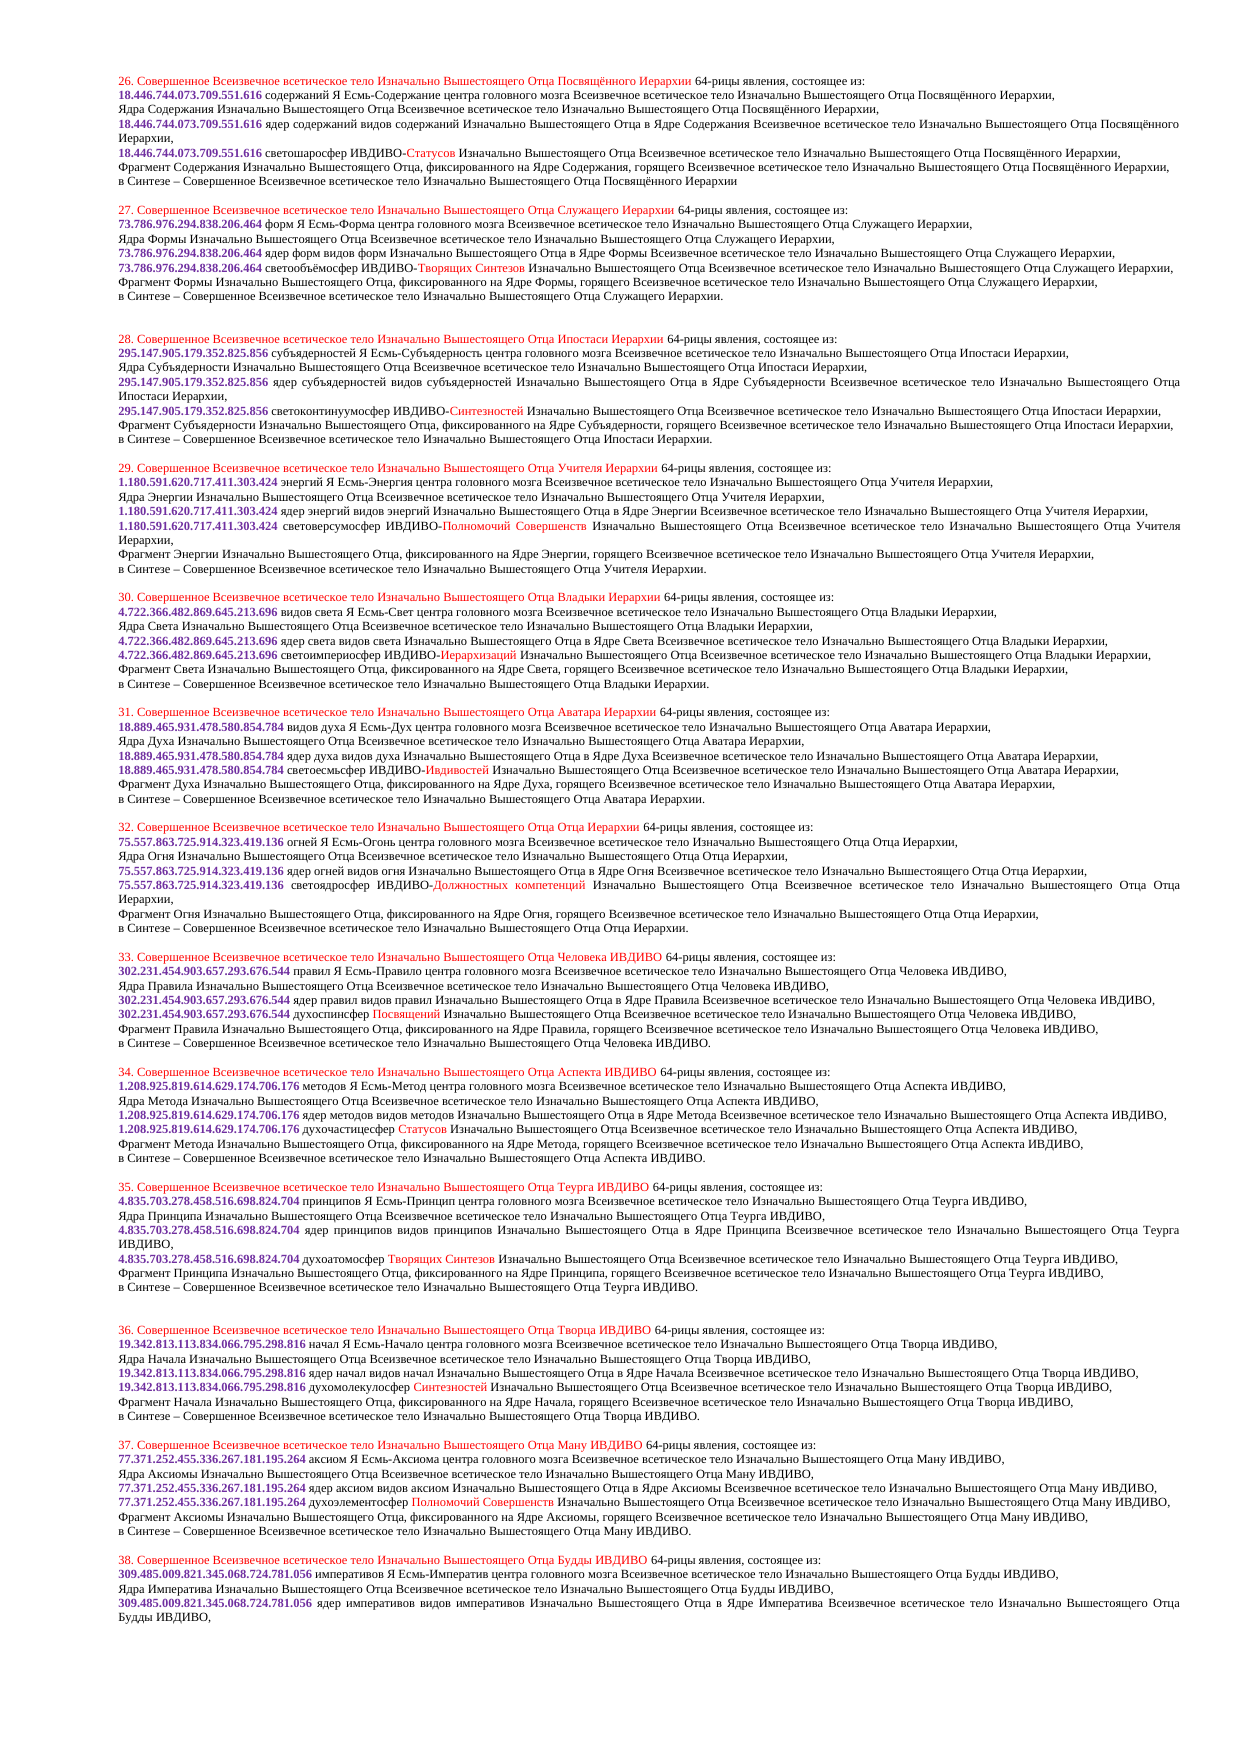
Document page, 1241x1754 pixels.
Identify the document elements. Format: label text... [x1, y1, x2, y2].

text Ядра Огня Изначально Вышестоящего Отца Всеизвечное всетическое тело Изначально Вышестоящего Отца Отца Иерархии, [118, 849, 1181, 863]
text 4.835.703.278.458.516.698.824.704 принципов Я Есмь-Принцип центра головного мозга Всеизвечное всетическое тело Изначально Вышестоящего Отца Теурга ИВДИВО, [118, 1194, 1181, 1208]
text 30. Совершенное Всеизвечное всетическое тело Изначально Вышестоящего Отца Владыки Иерархии 64-рицы явления, состоящее из: [118, 590, 1181, 604]
text 75.557.863.725.914.323.419.136 огней Я Есмь-Огонь центра головного мозга Всеизвечное всетическое тело Изначально Вышестоящего Отца Отца Иерархии, [118, 834, 1181, 849]
text 32. Совершенное Всеизвечное всетическое тело Изначально Вышестоящего Отца Отца Иерархии 64-рицы явления, состоящее из: [118, 820, 1181, 834]
text 31. Совершенное Всеизвечное всетическое тело Изначально Вышестоящего Отца Аватара Иерархии 64-рицы явления, состоящее из: [118, 705, 1181, 719]
text Фрагмент Духа Изначально Вышестоящего Отца, фиксированного на Ядре Духа, горящего Всеизвечное всетическое тело Изначально Вышестоящего Отца Аватара Иерархии, [118, 777, 1181, 791]
text Ядра Содержания Изначально Вышестоящего Отца Всеизвечное всетическое тело Изначально Вышестоящего Отца Посвящённого Иерархии, [118, 102, 1181, 117]
text 33. Совершенное Всеизвечное всетическое тело Изначально Вышестоящего Отца Человека ИВДИВО 64-рицы явления, состоящее из: [118, 949, 1181, 964]
text 309.485.009.821.345.068.724.781.056 ядер императивов видов императивов Изначально Вышестоящего Отца в Ядре Императива Всеизвечное всетическое тело Изначально Вышестоящего Отца Будды ИВДИВО, [118, 1596, 1181, 1624]
text в Синтезе – Совершенное Всеизвечное всетическое тело Изначально Вышестоящего Отца Аватара Иерархии. [118, 791, 1181, 806]
text 26. Совершенное Всеизвечное всетическое тело Изначально Вышестоящего Отца Посвящённого Иерархии 64-рицы явления, состоящее из: [118, 73, 1181, 88]
text Ядра Принципа Изначально Вышестоящего Отца Всеизвечное всетическое тело Изначально Вышестоящего Отца Теурга ИВДИВО, [118, 1208, 1181, 1223]
text 302.231.454.903.657.293.676.544 духоспинсфер Посвящений Изначально Вышестоящего Отца Всеизвечное всетическое тело Изначально Вышестоящего Отца Человека ИВДИВО, [118, 1007, 1181, 1021]
text 18.889.465.931.478.580.854.784 светоесмьсфер ИВДИВО-Ивдивостей Изначально Вышестоящего Отца Всеизвечное всетическое тело Изначально Вышестоящего Отца Аватара Иерархии, [118, 763, 1181, 777]
text 4.722.366.482.869.645.213.696 светоимпериосфер ИВДИВО-Иерархизаций Изначально Вышестоящего Отца Всеизвечное всетическое тело Изначально Вышестоящего Отца Владыки Иерархии, [118, 648, 1181, 662]
text 18.889.465.931.478.580.854.784 ядер духа видов духа Изначально Вышестоящего Отца в Ядре Духа Всеизвечное всетическое тело Изначально Вышестоящего Отца Аватара Иерархии, [118, 748, 1181, 763]
text 73.786.976.294.838.206.464 светообъёмосфер ИВДИВО-Творящих Синтезов Изначально Вышестоящего Отца Всеизвечное всетическое тело Изначально Вышестоящего Отца Служащего Иерархии, [118, 260, 1181, 275]
text 1.180.591.620.717.411.303.424 световерсумосфер ИВДИВО-Полномочий Совершенств Изначально Вышестоящего Отца Всеизвечное всетическое тело Изначально Вышестоящего Отца Учителя Иерархии, [118, 518, 1181, 547]
text в Синтезе – Совершенное Всеизвечное всетическое тело Изначально Вышестоящего Отца Посвящённого Иерархии [118, 174, 1181, 188]
text в Синтезе – Совершенное Всеизвечное всетическое тело Изначально Вышестоящего Отца Человека ИВДИВО. [118, 1036, 1181, 1050]
text 1.180.591.620.717.411.303.424 энергий Я Есмь-Энергия центра головного мозга Всеизвечное всетическое тело Изначально Вышестоящего Отца Учителя Иерархии, [118, 475, 1181, 489]
text Фрагмент Метода Изначально Вышестоящего Отца, фиксированного на Ядре Метода, горящего Всеизвечное всетическое тело Изначально Вышестоящего Отца Аспекта ИВДИВО, [118, 1136, 1181, 1151]
text 295.147.905.179.352.825.856 субъядерностей Я Есмь-Субъядерность центра головного мозга Всеизвечное всетическое тело Изначально Вышестоящего Отца Ипостаси Иерархии, [118, 346, 1181, 360]
text 19.342.813.113.834.066.795.298.816 начал Я Есмь-Начало центра головного мозга Всеизвечное всетическое тело Изначально Вышестоящего Отца Творца ИВДИВО, [118, 1337, 1181, 1351]
text 73.786.976.294.838.206.464 ядер форм видов форм Изначально Вышестоящего Отца в Ядре Формы Всеизвечное всетическое тело Изначально Вышестоящего Отца Служащего Иерархии, [118, 246, 1181, 260]
text 18.889.465.931.478.580.854.784 видов духа Я Есмь-Дух центра головного мозга Всеизвечное всетическое тело Изначально Вышестоящего Отца Аватара Иерархии, [118, 719, 1181, 734]
text 75.557.863.725.914.323.419.136 ядер огней видов огня Изначально Вышестоящего Отца в Ядре Огня Всеизвечное всетическое тело Изначально Вышестоящего Отца Отца Иерархии, [118, 863, 1181, 878]
text в Синтезе – Совершенное Всеизвечное всетическое тело Изначально Вышестоящего Отца Учителя Иерархии. [118, 561, 1181, 576]
text Фрагмент Света Изначально Вышестоящего Отца, фиксированного на Ядре Света, горящего Всеизвечное всетическое тело Изначально Вышестоящего Отца Владыки Иерархии, [118, 662, 1181, 676]
text Фрагмент Аксиомы Изначально Вышестоящего Отца, фиксированного на Ядре Аксиомы, горящего Всеизвечное всетическое тело Изначально Вышестоящего Отца Ману ИВДИВО, [118, 1509, 1181, 1524]
text 302.231.454.903.657.293.676.544 ядер правил видов правил Изначально Вышестоящего Отца в Ядре Правила Всеизвечное всетическое тело Изначально Вышестоящего Отца Человека ИВДИВО, [118, 993, 1181, 1007]
text Фрагмент Огня Изначально Вышестоящего Отца, фиксированного на Ядре Огня, горящего Всеизвечное всетическое тело Изначально Вышестоящего Отца Отца Иерархии, [118, 906, 1181, 921]
text 302.231.454.903.657.293.676.544 правил Я Есмь-Правило центра головного мозга Всеизвечное всетическое тело Изначально Вышестоящего Отца Человека ИВДИВО, [118, 964, 1181, 978]
text Фрагмент Энергии Изначально Вышестоящего Отца, фиксированного на Ядре Энергии, горящего Всеизвечное всетическое тело Изначально Вышестоящего Отца Учителя Иерархии, [118, 547, 1181, 561]
text Ядра Духа Изначально Вышестоящего Отца Всеизвечное всетическое тело Изначально Вышестоящего Отца Аватара Иерархии, [118, 734, 1181, 748]
text Ядра Правила Изначально Вышестоящего Отца Всеизвечное всетическое тело Изначально Вышестоящего Отца Человека ИВДИВО, [118, 978, 1181, 993]
text в Синтезе – Совершенное Всеизвечное всетическое тело Изначально Вышестоящего Отца Аспекта ИВДИВО. [118, 1151, 1181, 1165]
text Фрагмент Начала Изначально Вышестоящего Отца, фиксированного на Ядре Начала, горящего Всеизвечное всетическое тело Изначально Вышестоящего Отца Творца ИВДИВО, [118, 1394, 1181, 1409]
text 73.786.976.294.838.206.464 форм Я Есмь-Форма центра головного мозга Всеизвечное всетическое тело Изначально Вышестоящего Отца Служащего Иерархии, [118, 217, 1181, 232]
text 75.557.863.725.914.323.419.136 светоядросфер ИВДИВО-Должностных компетенций Изначально Вышестоящего Отца Всеизвечное всетическое тело Изначально Вышестоящего Отца Отца Иерархии, [118, 878, 1181, 906]
text 4.722.366.482.869.645.213.696 ядер света видов света Изначально Вышестоящего Отца в Ядре Света Всеизвечное всетическое тело Изначально Вышестоящего Отца Владыки Иерархии, [118, 633, 1181, 648]
text 19.342.813.113.834.066.795.298.816 духомолекулосфер Синтезностей Изначально Вышестоящего Отца Всеизвечное всетическое тело Изначально Вышестоящего Отца Творца ИВДИВО, [118, 1380, 1181, 1394]
text Ядра Императива Изначально Вышестоящего Отца Всеизвечное всетическое тело Изначально Вышестоящего Отца Будды ИВДИВО, [118, 1581, 1181, 1596]
text Ядра Формы Изначально Вышестоящего Отца Всеизвечное всетическое тело Изначально Вышестоящего Отца Служащего Иерархии, [118, 232, 1181, 246]
text 1.208.925.819.614.629.174.706.176 ядер методов видов методов Изначально Вышестоящего Отца в Ядре Метода Всеизвечное всетическое тело Изначально Вышестоящего Отца Аспекта ИВДИВО, [118, 1108, 1181, 1122]
text 19.342.813.113.834.066.795.298.816 ядер начал видов начал Изначально Вышестоящего Отца в Ядре Начала Всеизвечное всетическое тело Изначально Вышестоящего Отца Творца ИВДИВО, [118, 1366, 1181, 1380]
text 18.446.744.073.709.551.616 светошаросфер ИВДИВО-Статусов Изначально Вышестоящего Отца Всеизвечное всетическое тело Изначально Вышестоящего Отца Посвящённого Иерархии, [118, 145, 1181, 160]
text в Синтезе – Совершенное Всеизвечное всетическое тело Изначально Вышестоящего Отца Творца ИВДИВО. [118, 1409, 1181, 1423]
text Ядра Аксиомы Изначально Вышестоящего Отца Всеизвечное всетическое тело Изначально Вышестоящего Отца Ману ИВДИВО, [118, 1466, 1181, 1481]
text в Синтезе – Совершенное Всеизвечное всетическое тело Изначально Вышестоящего Отца Служащего Иерархии. [118, 289, 1181, 303]
text 29. Совершенное Всеизвечное всетическое тело Изначально Вышестоящего Отца Учителя Иерархии 64-рицы явления, состоящее из: [118, 461, 1181, 475]
text 34. Совершенное Всеизвечное всетическое тело Изначально Вышестоящего Отца Аспекта ИВДИВО 64-рицы явления, состоящее из: [118, 1064, 1181, 1079]
text 18.446.744.073.709.551.616 ядер содержаний видов содержаний Изначально Вышестоящего Отца в Ядре Содержания Всеизвечное всетическое тело Изначально Вышестоящего Отца Посвящённого Иерархии, [118, 117, 1181, 145]
text в Синтезе – Совершенное Всеизвечное всетическое тело Изначально Вышестоящего Отца Ману ИВДИВО. [118, 1524, 1181, 1538]
text 38. Совершенное Всеизвечное всетическое тело Изначально Вышестоящего Отца Будды ИВДИВО 64-рицы явления, состоящее из: [118, 1553, 1181, 1567]
text Фрагмент Субъядерности Изначально Вышестоящего Отца, фиксированного на Ядре Субъядерности, горящего Всеизвечное всетическое тело Изначально Вышестоящего Отца Ипостаси Иерархии, [118, 418, 1181, 432]
text 1.208.925.819.614.629.174.706.176 духочастицесфер Статусов Изначально Вышестоящего Отца Всеизвечное всетическое тело Изначально Вышестоящего Отца Аспекта ИВДИВО, [118, 1122, 1181, 1136]
text 1.180.591.620.717.411.303.424 ядер энергий видов энергий Изначально Вышестоящего Отца в Ядре Энергии Всеизвечное всетическое тело Изначально Вышестоящего Отца Учителя Иерархии, [118, 504, 1181, 518]
text 36. Совершенное Всеизвечное всетическое тело Изначально Вышестоящего Отца Творца ИВДИВО 64-рицы явления, состоящее из: [118, 1323, 1181, 1337]
text 77.371.252.455.336.267.181.195.264 ядер аксиом видов аксиом Изначально Вышестоящего Отца в Ядре Аксиомы Всеизвечное всетическое тело Изначально Вышестоящего Отца Ману ИВДИВО, [118, 1481, 1181, 1495]
text 295.147.905.179.352.825.856 ядер субъядерностей видов субъядерностей Изначально Вышестоящего Отца в Ядре Субъядерности Всеизвечное всетическое тело Изначально Вышестоящего Отца Ипостаси Иерархии, [118, 374, 1181, 403]
text Фрагмент Формы Изначально Вышестоящего Отца, фиксированного на Ядре Формы, горящего Всеизвечное всетическое тело Изначально Вышестоящего Отца Служащего Иерархии, [118, 275, 1181, 289]
text Фрагмент Принципа Изначально Вышестоящего Отца, фиксированного на Ядре Принципа, горящего Всеизвечное всетическое тело Изначально Вышестоящего Отца Теурга ИВДИВО, [118, 1266, 1181, 1280]
text 309.485.009.821.345.068.724.781.056 императивов Я Есмь-Императив центра головного мозга Всеизвечное всетическое тело Изначально Вышестоящего Отца Будды ИВДИВО, [118, 1567, 1181, 1581]
text Ядра Начала Изначально Вышестоящего Отца Всеизвечное всетическое тело Изначально Вышестоящего Отца Творца ИВДИВО, [118, 1351, 1181, 1366]
text 35. Совершенное Всеизвечное всетическое тело Изначально Вышестоящего Отца Теурга ИВДИВО 64-рицы явления, состоящее из: [118, 1179, 1181, 1194]
text в Синтезе – Совершенное Всеизвечное всетическое тело Изначально Вышестоящего Отца Теурга ИВДИВО. [118, 1280, 1181, 1294]
text 77.371.252.455.336.267.181.195.264 аксиом Я Есмь-Аксиома центра головного мозга Всеизвечное всетическое тело Изначально Вышестоящего Отца Ману ИВДИВО, [118, 1452, 1181, 1466]
text 27. Совершенное Всеизвечное всетическое тело Изначально Вышестоящего Отца Служащего Иерархии 64-рицы явления, состоящее из: [118, 203, 1181, 217]
text Ядра Метода Изначально Вышестоящего Отца Всеизвечное всетическое тело Изначально Вышестоящего Отца Аспекта ИВДИВО, [118, 1093, 1181, 1108]
text 18.446.744.073.709.551.616 содержаний Я Есмь-Содержание центра головного мозга Всеизвечное всетическое тело Изначально Вышестоящего Отца Посвящённого Иерархии, [118, 88, 1181, 102]
text в Синтезе – Совершенное Всеизвечное всетическое тело Изначально Вышестоящего Отца Отца Иерархии. [118, 921, 1181, 935]
text Ядра Света Изначально Вышестоящего Отца Всеизвечное всетическое тело Изначально Вышестоящего Отца Владыки Иерархии, [118, 619, 1181, 633]
text Ядра Энергии Изначально Вышестоящего Отца Всеизвечное всетическое тело Изначально Вышестоящего Отца Учителя Иерархии, [118, 489, 1181, 504]
text Фрагмент Содержания Изначально Вышестоящего Отца, фиксированного на Ядре Содержания, горящего Всеизвечное всетическое тело Изначально Вышестоящего Отца Посвящённого Иерархии, [118, 160, 1181, 174]
text 4.835.703.278.458.516.698.824.704 ядер принципов видов принципов Изначально Вышестоящего Отца в Ядре Принципа Всеизвечное всетическое тело Изначально Вышестоящего Отца Теурга ИВДИВО, [118, 1223, 1181, 1251]
text 77.371.252.455.336.267.181.195.264 духоэлементосфер Полномочий Совершенств Изначально Вышестоящего Отца Всеизвечное всетическое тело Изначально Вышестоящего Отца Ману ИВДИВО, [118, 1495, 1181, 1509]
text 4.835.703.278.458.516.698.824.704 духоатомосфер Творящих Синтезов Изначально Вышестоящего Отца Всеизвечное всетическое тело Изначально Вышестоящего Отца Теурга ИВДИВО, [118, 1251, 1181, 1266]
text Ядра Субъядерности Изначально Вышестоящего Отца Всеизвечное всетическое тело Изначально Вышестоящего Отца Ипостаси Иерархии, [118, 360, 1181, 374]
text 4.722.366.482.869.645.213.696 видов света Я Есмь-Свет центра головного мозга Всеизвечное всетическое тело Изначально Вышестоящего Отца Владыки Иерархии, [118, 604, 1181, 619]
text 28. Совершенное Всеизвечное всетическое тело Изначально Вышестоящего Отца Ипостаси Иерархии 64-рицы явления, состоящее из: [118, 331, 1181, 346]
text в Синтезе – Совершенное Всеизвечное всетическое тело Изначально Вышестоящего Отца Ипостаси Иерархии. [118, 432, 1181, 446]
text Фрагмент Правила Изначально Вышестоящего Отца, фиксированного на Ядре Правила, горящего Всеизвечное всетическое тело Изначально Вышестоящего Отца Человека ИВДИВО, [118, 1021, 1181, 1036]
text 1.208.925.819.614.629.174.706.176 методов Я Есмь-Метод центра головного мозга Всеизвечное всетическое тело Изначально Вышестоящего Отца Аспекта ИВДИВО, [118, 1079, 1181, 1093]
text 295.147.905.179.352.825.856 светоконтинуумосфер ИВДИВО-Синтезностей Изначально Вышестоящего Отца Всеизвечное всетическое тело Изначально Вышестоящего Отца Ипостаси Иерархии, [118, 403, 1181, 418]
text в Синтезе – Совершенное Всеизвечное всетическое тело Изначально Вышестоящего Отца Владыки Иерархии. [118, 676, 1181, 691]
text 37. Совершенное Всеизвечное всетическое тело Изначально Вышестоящего Отца Ману ИВДИВО 64-рицы явления, состоящее из: [118, 1438, 1181, 1452]
